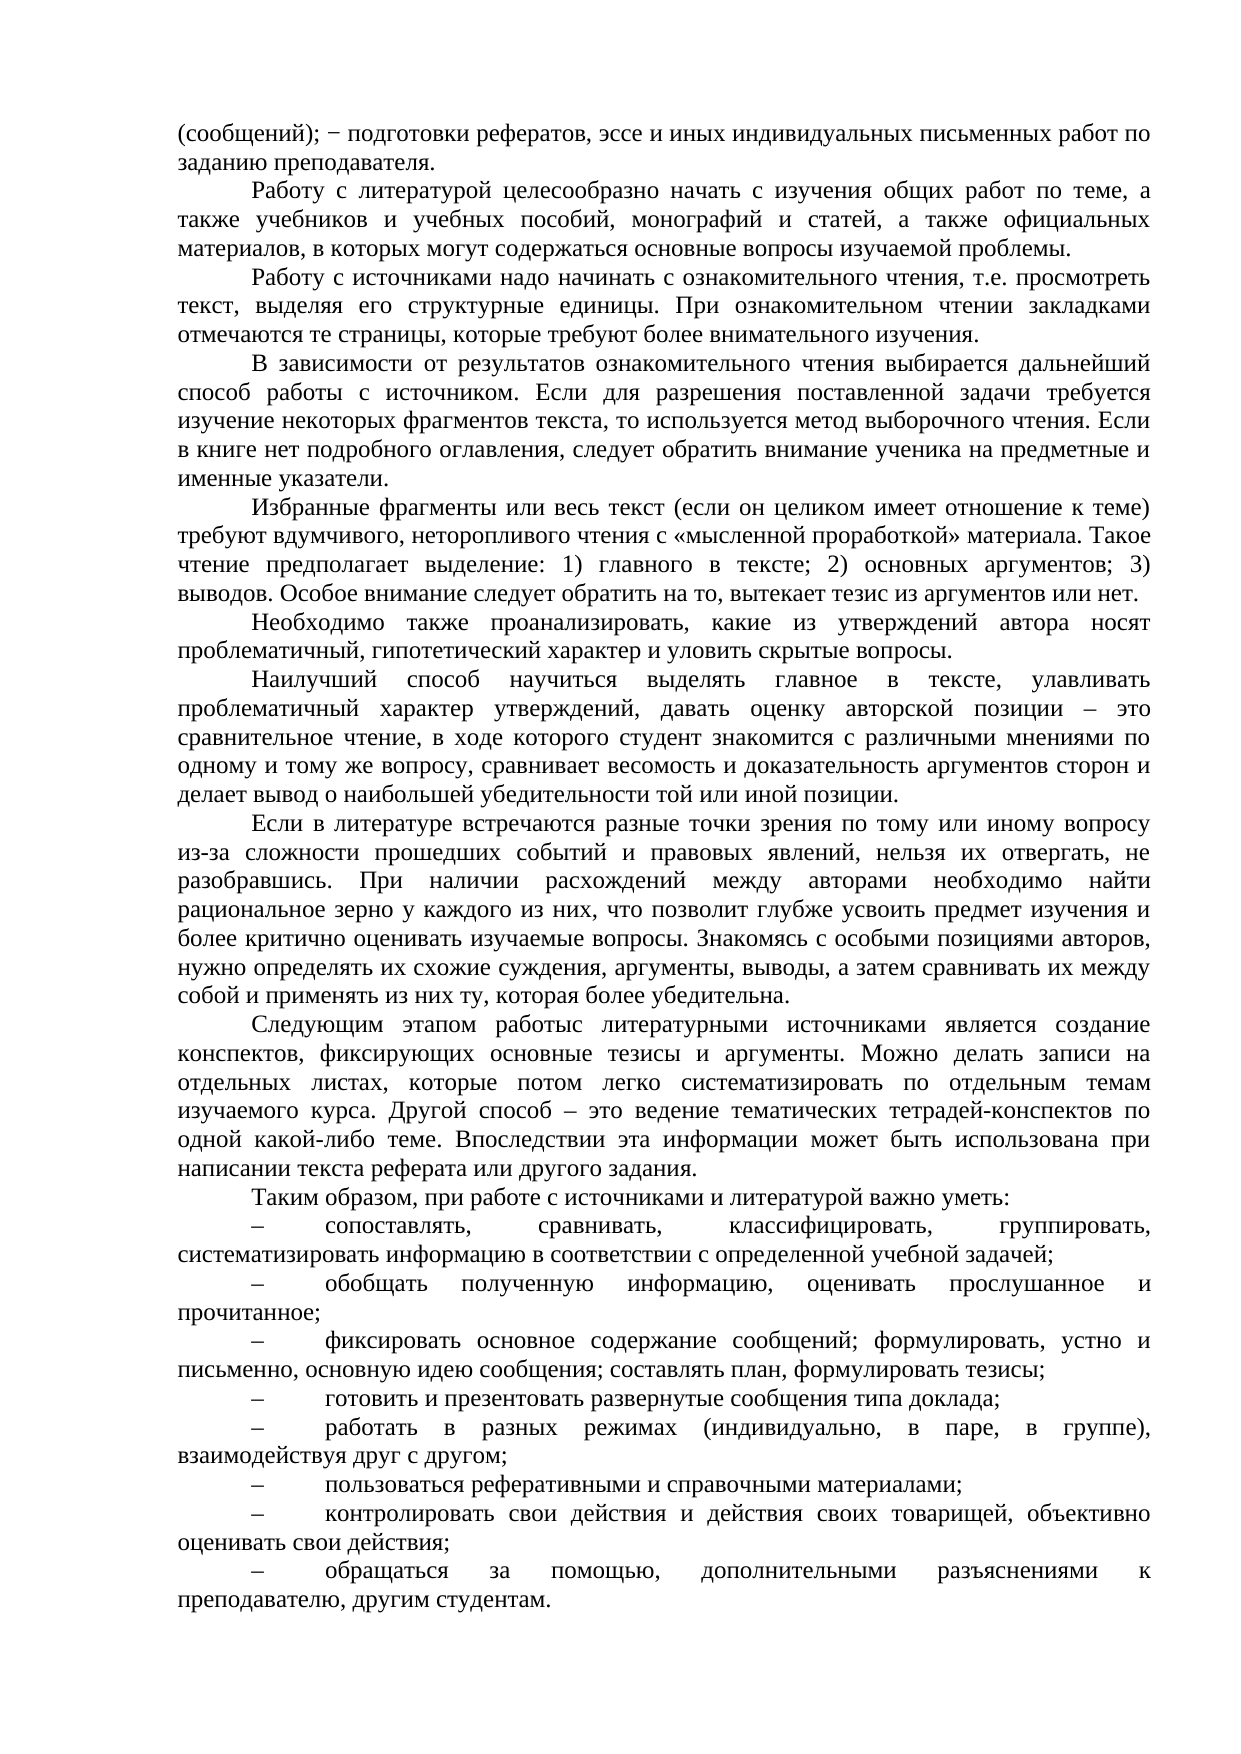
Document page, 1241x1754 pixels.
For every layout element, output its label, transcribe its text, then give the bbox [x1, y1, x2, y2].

list обращаться за помощью, дополнительными разъяснениями к преподавателю, другим студентам. [177, 1556, 1152, 1613]
text Таким образом, при работе с источниками и литературой важно уметь: [177, 1182, 1152, 1211]
text В зависимости от результатов ознакомительного чтения выбирается дальнейший способ работы с источником. Если для разрешения поставленной задачи требуется изучение некоторых фрагментов текста, то используется метод выборочного чтения. Если в книге нет подробного оглавления, следует обратить внимание ученика на предметные и именные указатели. [177, 348, 1152, 492]
text Необходимо также проанализировать, какие из утверждений автора носят проблематичный, гипотетический характер и уловить скрытые вопросы. [177, 607, 1152, 664]
text Избранные фрагменты или весь текст (если он целиком имеет отношение к теме) требуют вдумчивого, неторопливого чтения с «мысленной проработкой» материала. Такое чтение предполагает выделение: 1) главного в тексте; 2) основных аргументов; 3) выводов. Особое внимание следует обратить на то, вытекает тезис из аргументов или нет. [177, 492, 1152, 607]
list готовить и презентовать развернутые сообщения типа доклада; [177, 1383, 1152, 1412]
list контролировать свои действия и действия своих товарищей, объективно оценивать свои действия; [177, 1498, 1152, 1556]
list пользоваться реферативными и справочными материалами; [177, 1469, 1152, 1498]
list обобщать полученную информацию, оценивать прослушанное и прочитанное; [177, 1268, 1152, 1326]
text Работу с источниками надо начинать с ознакомительного чтения, т.е. просмотреть текст, выделяя его структурные единицы. При ознакомительном чтении закладками отмечаются те страницы, которые требуют более внимательного изучения. [177, 262, 1152, 348]
text Следующим этапом работыс литературными источниками является создание конспектов, фиксирующих основные тезисы и аргументы. Можно делать записи на отдельных листах, которые потом легко систематизировать по отдельным темам изучаемого курса. Другой способ – это ведение тематических тетрадей-конспектов по одной какой-либо теме. Впоследствии эта информации может быть использована при написании текста реферата или другого задания. [177, 1009, 1152, 1182]
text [177, 118, 1152, 176]
text Работу с литературой целесообразно начать с изучения общих работ по теме, а также учебников и учебных пособий, монографий и статей, а также официальных материалов, в которых могут содержаться основные вопросы изучаемой проблемы. [177, 176, 1152, 262]
text Наилучший способ научиться выделять главное в тексте, улавливать проблематичный характер утверждений, давать оценку авторской позиции – это сравнительное чтение, в ходе которого студент знакомится с различными мнениями по одному и тому же вопросу, сравнивает весомость и доказательность аргументов сторон и делает вывод о наибольшей убедительности той или иной позиции. [177, 664, 1152, 808]
list сопоставлять, сравнивать, классифицировать, группировать, систематизировать информацию в соответствии с определенной учебной задачей; [177, 1211, 1152, 1268]
list работать в разных режимах (индивидуально, в паре, в группе), взаимодействуя друг с другом; [177, 1412, 1152, 1469]
text Если в литературе встречаются разные точки зрения по тому или иному вопросу из-за сложности прошедших событий и правовых явлений, нельзя их отвергать, не разобравшись. При наличии расхождений между авторами необходимо найти рациональное зерно у каждого из них, что позволит глубже усвоить предмет изучения и более критично оценивать изучаемые вопросы. Знакомясь с особыми позициями авторов, нужно определять их схожие суждения, аргументы, выводы, а затем сравнивать их между собой и применять из них ту, которая более убедительна. [177, 808, 1152, 1009]
list фиксировать основное содержание сообщений; формулировать, устно и письменно, основную идею сообщения; составлять план, формулировать тезисы; [177, 1326, 1152, 1383]
